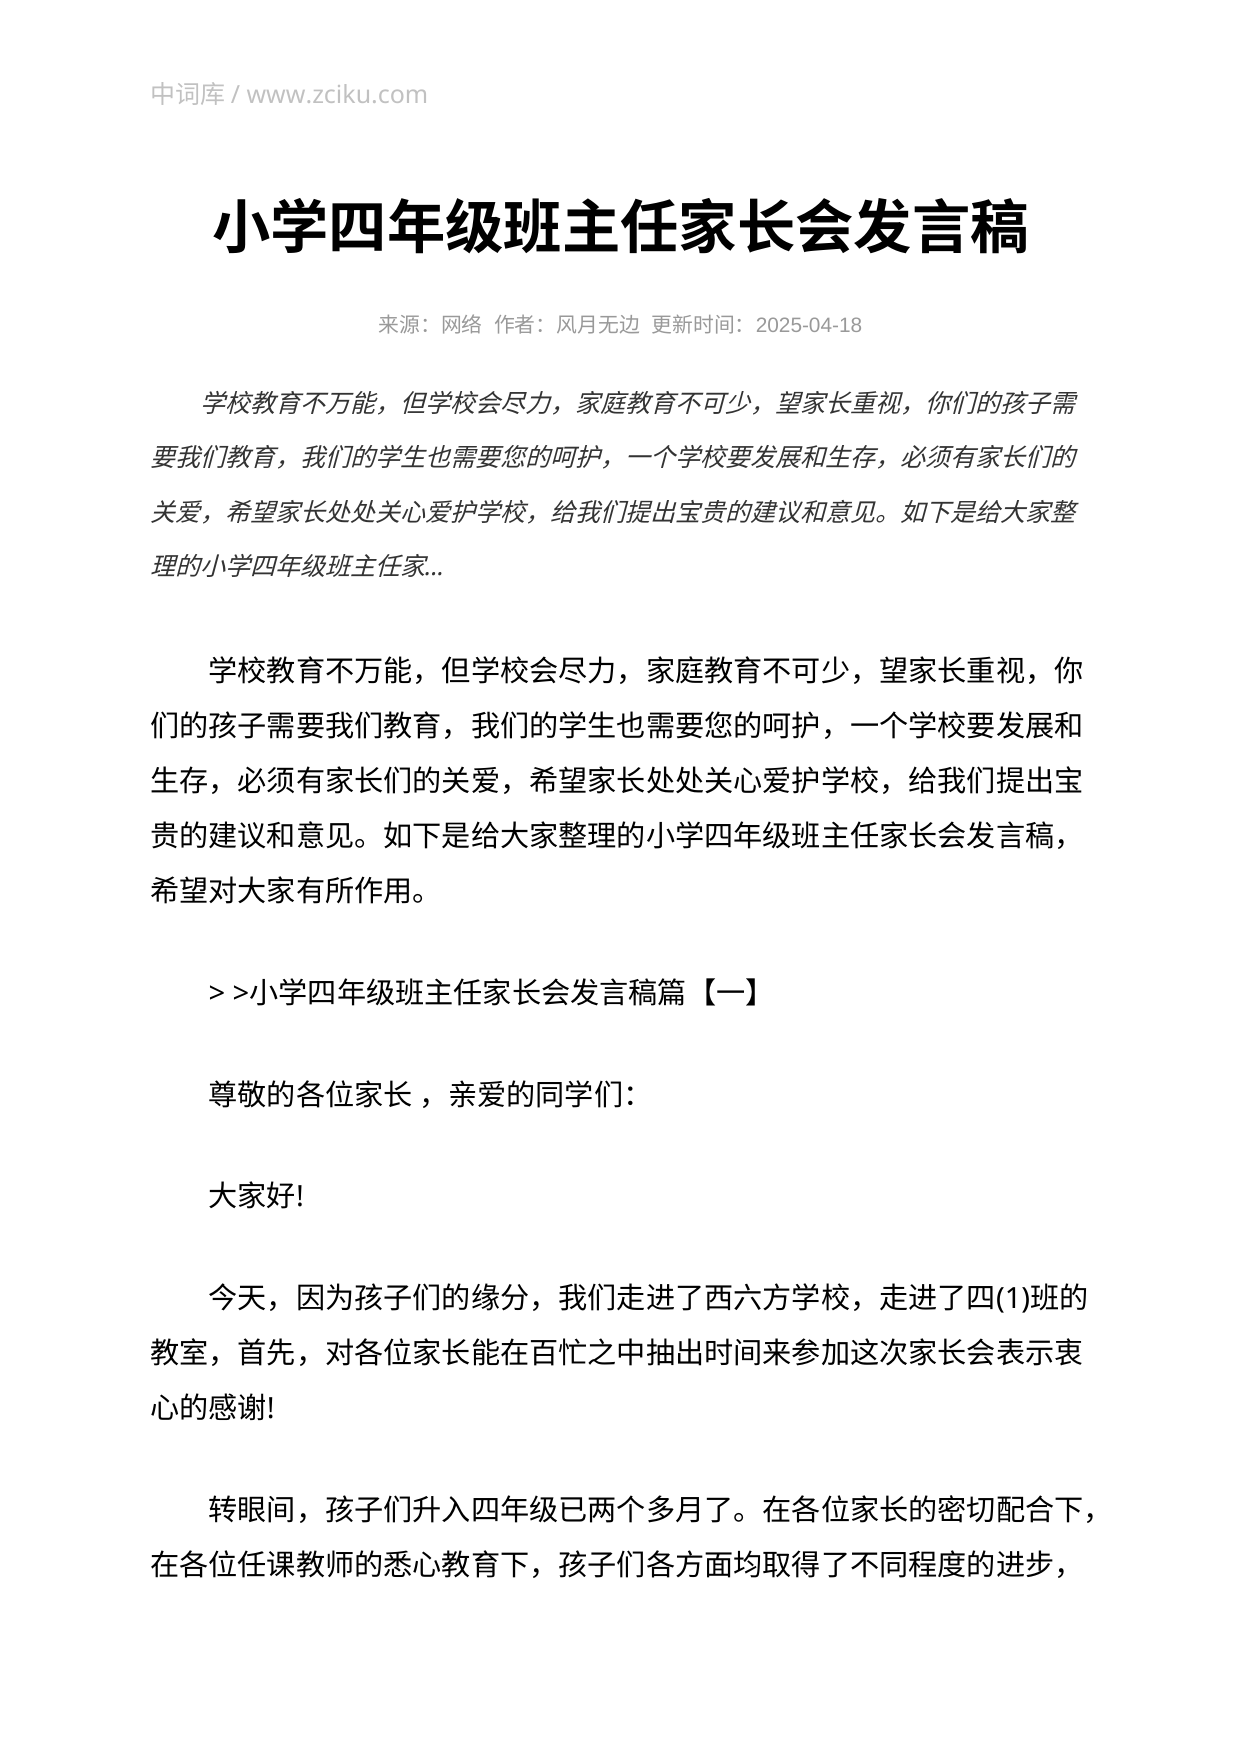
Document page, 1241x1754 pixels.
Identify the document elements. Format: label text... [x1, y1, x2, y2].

text > >小学四年级班主任家长会发言稿篇【一】 [150, 969, 1090, 1012]
text 学校教育不万能，但学校会尽力，家庭教育不可少，望家长重视，你们的孩子需要我们教育，我们的学生也需要您的呵护，一个学校要发展和生存，必须有家长们的关爱，希望家长处处关心爱护学校，给我们提出宝贵的建议和意见。如下是给大家整理的小学四年级班主任家... [150, 383, 1090, 583]
subtitle 小学四年级班主任家长会发言稿 [150, 181, 1090, 266]
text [150, 1487, 1090, 1584]
text 来源：网络 作者：风月无边 更新时间：2025-04-18 [150, 313, 1090, 337]
text 今天，因为孩子们的缘分，我们走进了西六方学校，走进了四(1)班的教室，首先，对各位家长能在百忙之中抽出时间来参加这次家长会表示衷心的感谢! [150, 1275, 1090, 1427]
text 大家好! [150, 1173, 1090, 1215]
text 学校教育不万能，但学校会尽力，家庭教育不可少，望家长重视，你们的孩子需要我们教育，我们的学生也需要您的呵护，一个学校要发展和生存，必须有家长们的关爱，希望家长处处关心爱护学校，给我们提出宝贵的建议和意见。如下是给大家整理的小学四年级班主任家长会发言稿，希望对大家有所作用。 [150, 648, 1090, 910]
text 尊敬的各位家长 ，亲爱的同学们： [150, 1071, 1090, 1113]
